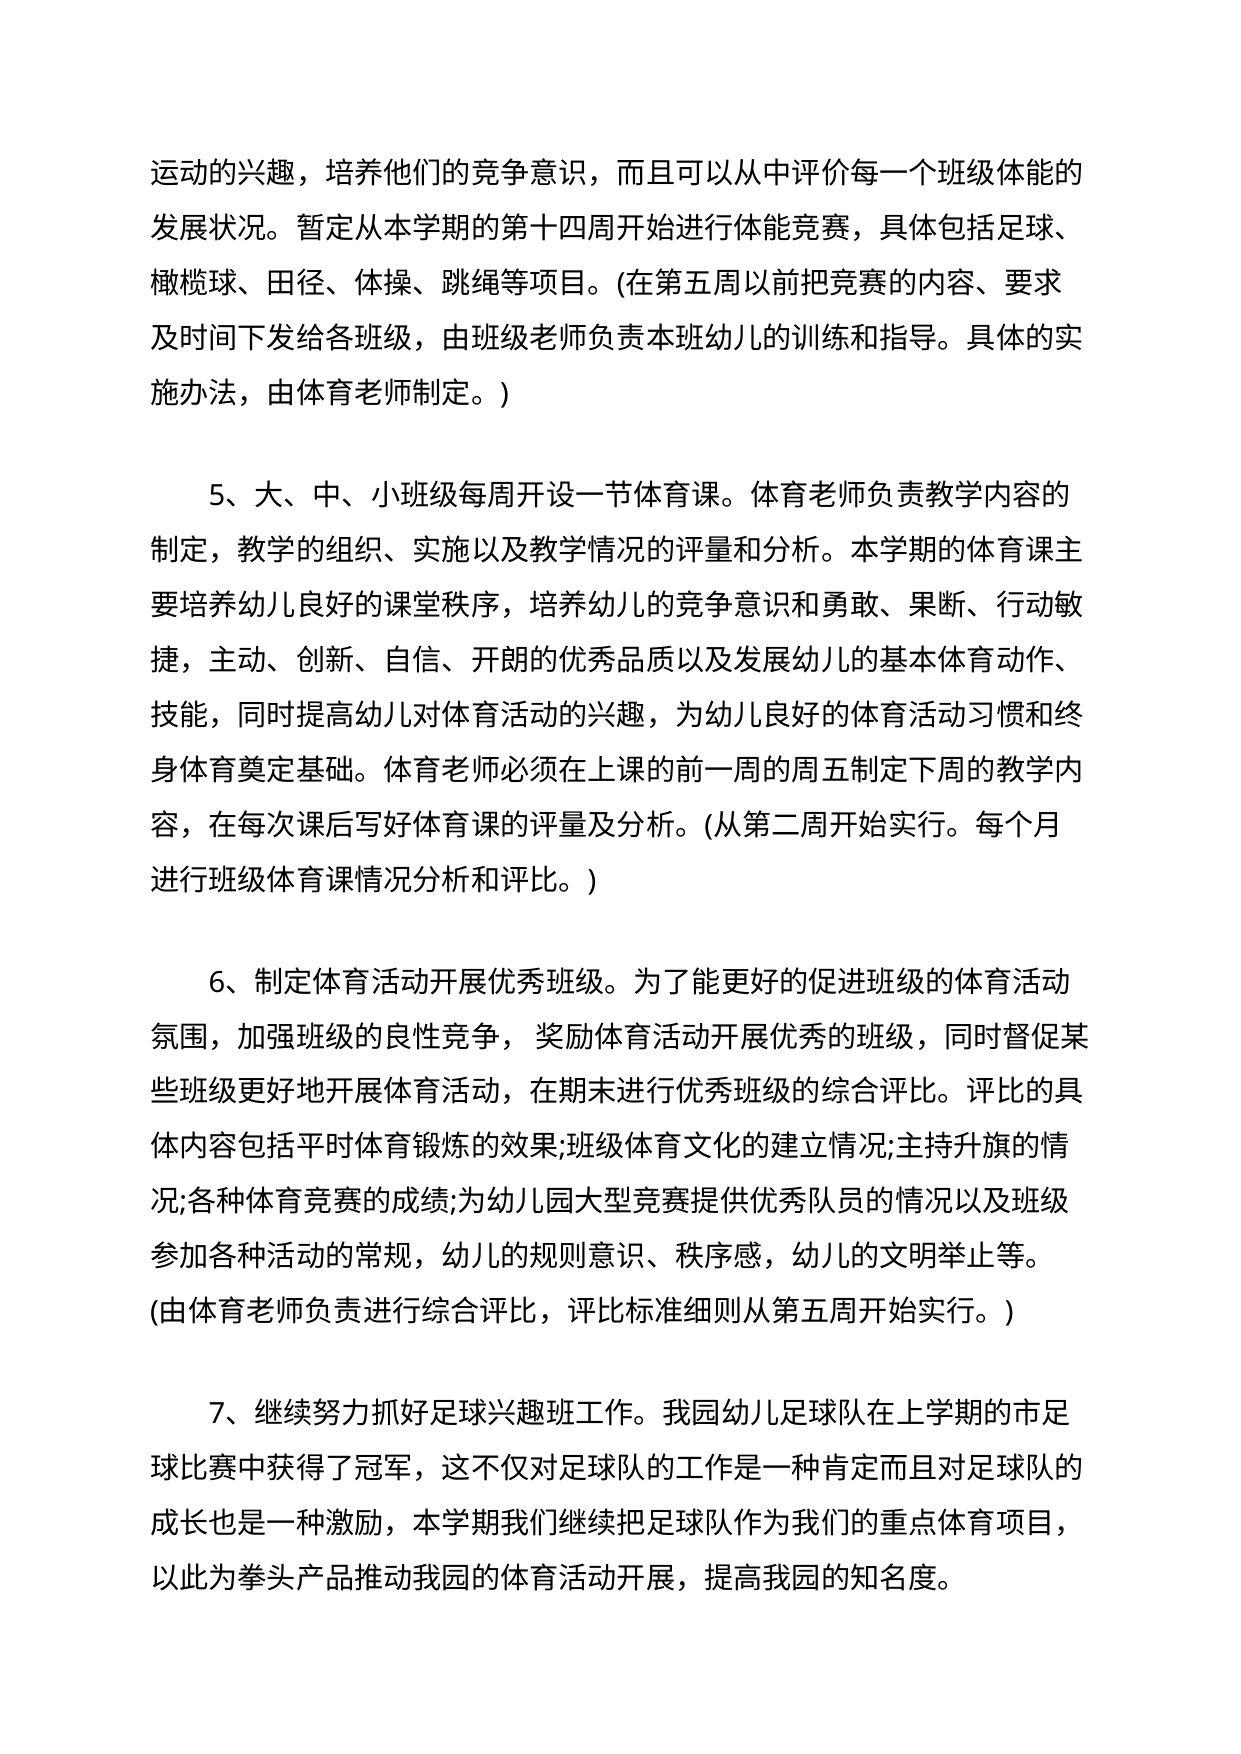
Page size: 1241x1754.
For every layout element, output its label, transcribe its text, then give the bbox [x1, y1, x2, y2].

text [150, 150, 1090, 412]
text 5、大、中、小班级每周开设一节体育课。体育老师负责教学内容的制定，教学的组织、实施以及教学情况的评量和分析。本学期的体育课主要培养幼儿良好的课堂秩序，培养幼儿的竞争意识和勇敢、果断、行动敏捷，主动、创新、自信、开朗的优秀品质以及发展幼儿的基本体育动作、技能，同时提高幼儿对体育活动的兴趣，为幼儿良好的体育活动习惯和终身体育奠定基础。体育老师必须在上课的前一周的周五制定下周的教学内容，在每次课后写好体育课的评量及分析。(从第二周开始实行。每个月进行班级体育课情况分析和评比。) [150, 472, 1090, 898]
text 6、制定体育活动开展优秀班级。为了能更好的促进班级的体育活动氛围，加强班级的良性竞争， 奖励体育活动开展优秀的班级，同时督促某些班级更好地开展体育活动，在期末进行优秀班级的综合评比。评比的具体内容包括平时体育锻炼的效果;班级体育文化的建立情况;主持升旗的情况;各种体育竞赛的成绩;为幼儿园大型竞赛提供优秀队员的情况以及班级参加各种活动的常规，幼儿的规则意识、秩序感，幼儿的文明举止等。(由体育老师负责进行综合评比，评比标准细则从第五周开始实行。) [150, 958, 1090, 1330]
text 7、继续努力抓好足球兴趣班工作。我园幼儿足球队在上学期的市足球比赛中获得了冠军，这不仅对足球队的工作是一种肯定而且对足球队的成长也是一种激励，本学期我们继续把足球队作为我们的重点体育项目，以此为拳头产品推动我园的体育活动开展，提高我园的知名度。 [150, 1390, 1090, 1597]
